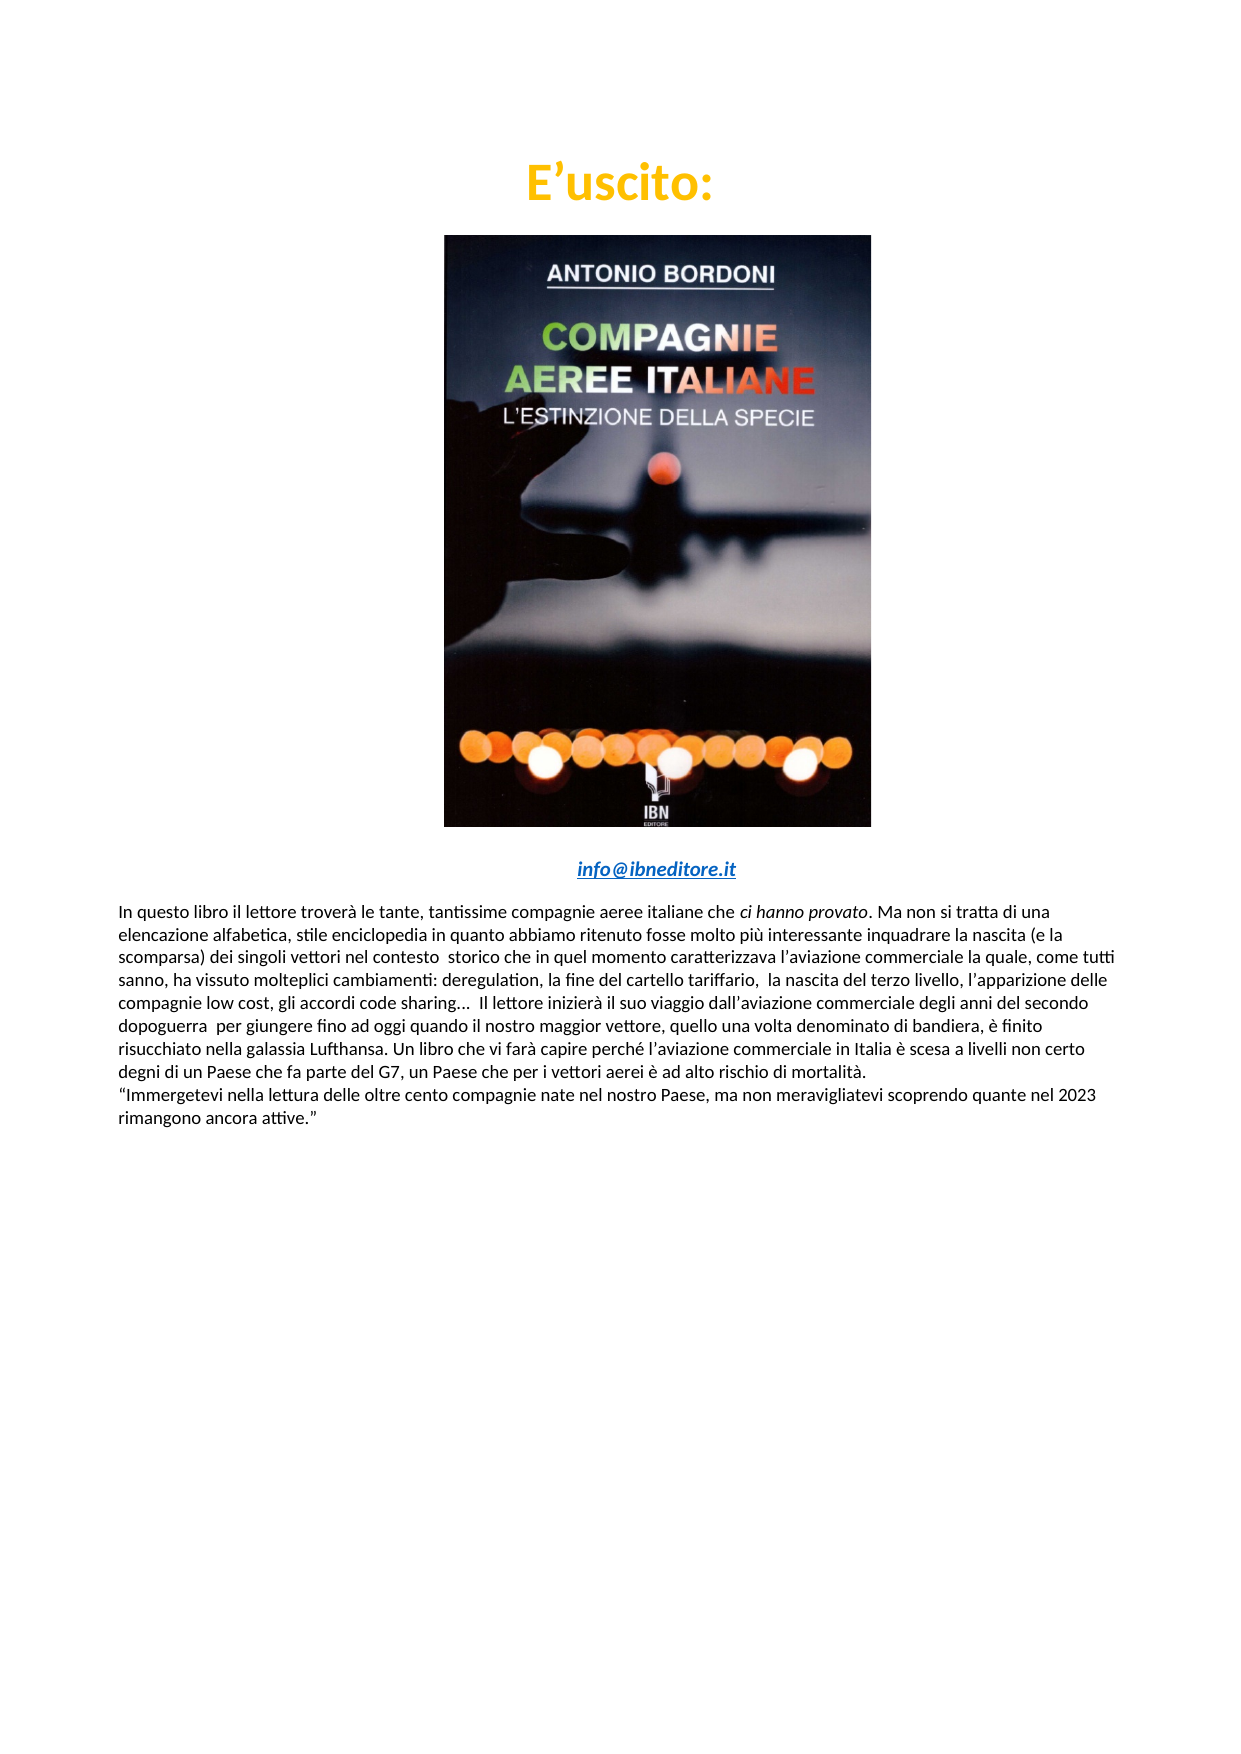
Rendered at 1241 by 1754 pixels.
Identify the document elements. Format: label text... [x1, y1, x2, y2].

text In questo libro il lettore troverà le tante, tantissime compagnie aeree italiane che ci hanno provato. Ma non si tratta di una elencazione alfabetica, stile enciclopedia in quanto abbiamo ritenuto fosse molto più interessante inquadrare la nascita (e la scomparsa) dei singoli vettori nel contesto storico che in quel momento caratterizzava l’aviazione commerciale la quale, come tutti sanno, ha vissuto molteplici cambiamenti: deregulation, la fine del cartello tariffario, la nascita del terzo livello, l’apparizione delle compagnie low cost, gli accordi code sharing... Il lettore inizierà il suo viaggio dall’aviazione commerciale degli anni del secondo dopoguerra per giungere fino ad oggi quando il nostro maggior vettore, quello una volta denominato di bandiera, è finito risucchiato nella galassia Lufthansa. Un libro che vi farà capire perché l’aviazione commerciale in Italia è scesa a livelli non certo degni di un Paese che fa parte del G7, un Paese che per i vettori aerei è ad alto rischio di mortalità. [118, 900, 1122, 1083]
text “Immergetevi nella lettura delle oltre cento compagnie nate nel nostro Paese, ma non meravigliatevi scoprendo quante nel 2023 rimangono ancora attive.” [118, 1083, 1122, 1129]
picture [444, 235, 872, 827]
list info@ibneditore.it [193, 856, 1122, 881]
text E’uscito: [118, 148, 1122, 214]
